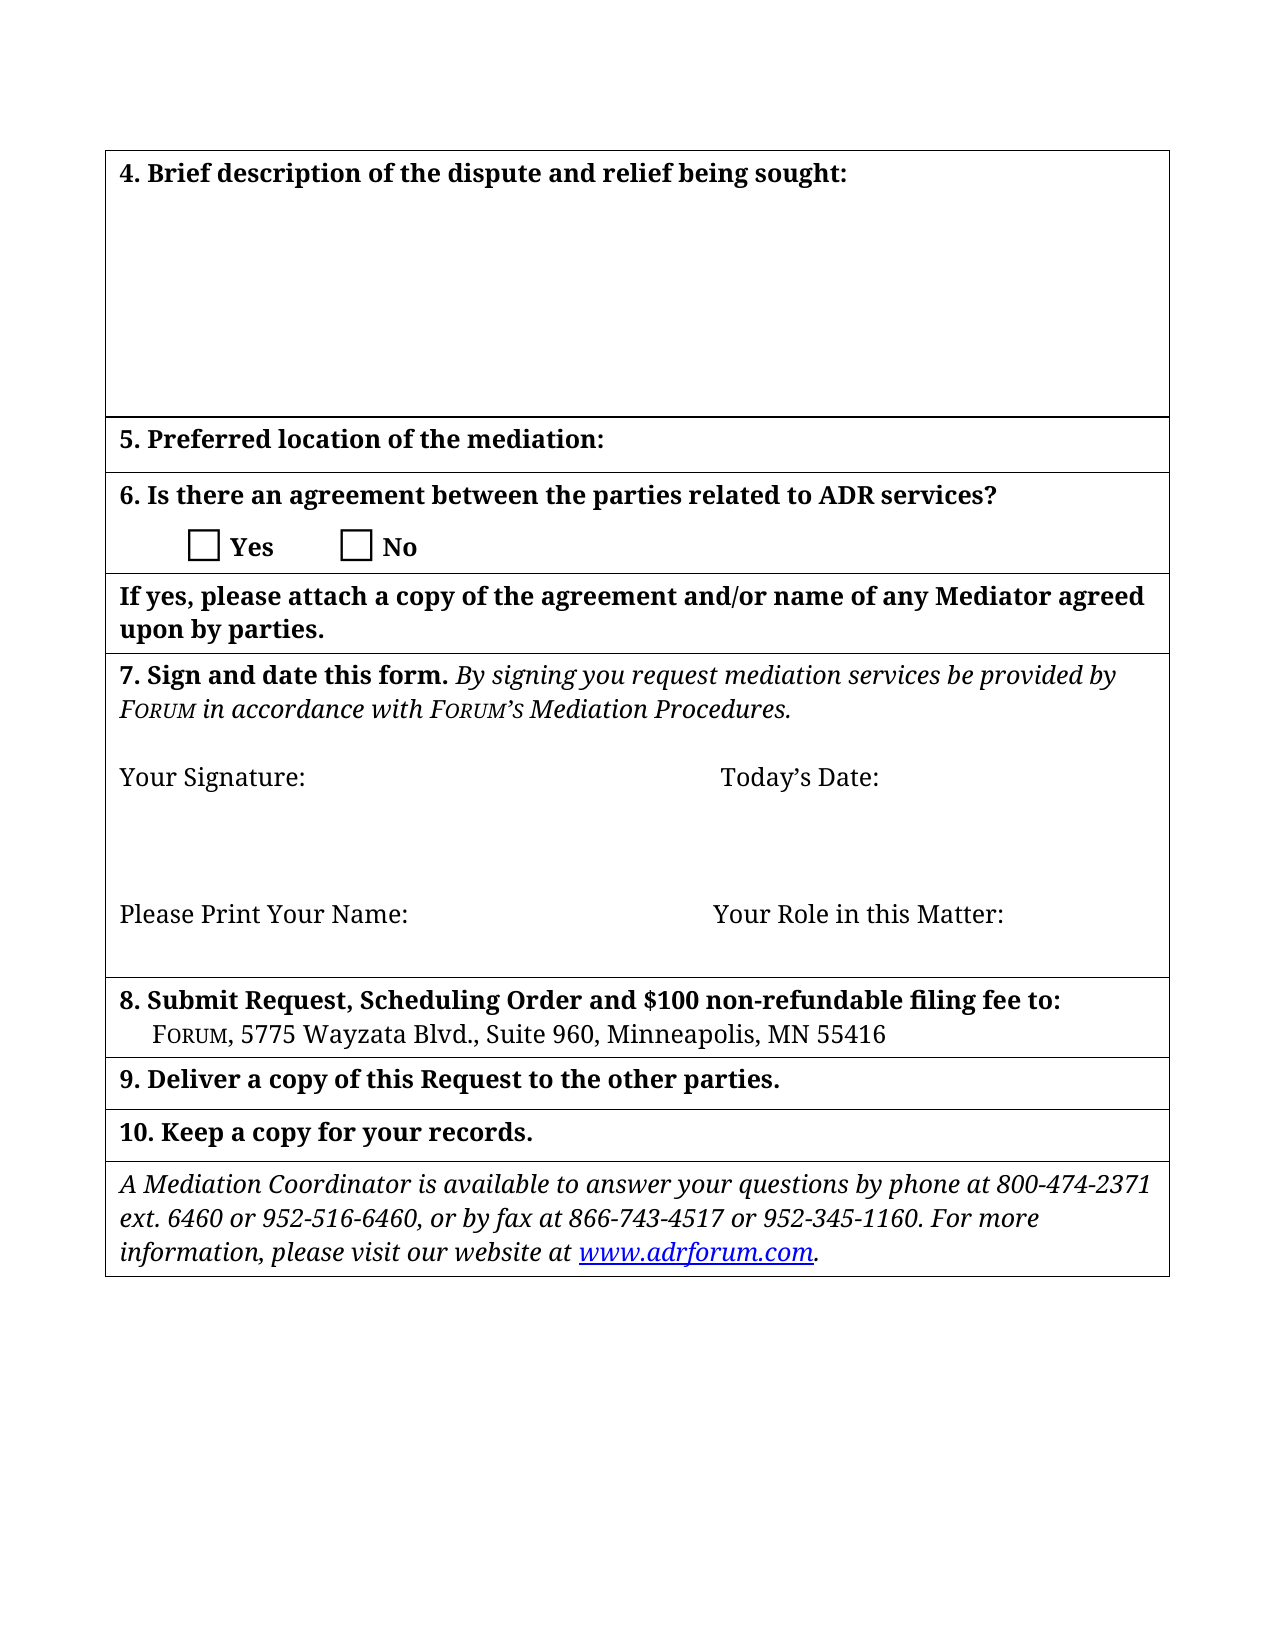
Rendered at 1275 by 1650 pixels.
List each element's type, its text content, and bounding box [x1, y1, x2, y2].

table_cell 5. Preferred location of the mediation: [106, 418, 1169, 472]
table_cell 10. Keep a copy for your records. [106, 1110, 1169, 1161]
table_cell 9. Deliver a copy of this Request to the other parties. [106, 1058, 1169, 1109]
table_cell A Mediation Coordinator is available to answer your questions by phone at 800-474-2371 ext. 6460 or 952-516-6460, or by fax at 866-743-4517 or 952-345-1160. For more information, please visit our website at www.adrforum.com. [106, 1162, 1169, 1276]
table_cell 7. Sign and date this form. By signing you request mediation services be provided by Forum in accordance with Forum’s Mediation Procedures. Your Signature: Today’s Date: Please Print Your Name: Your Role in this Matter: [106, 654, 1169, 977]
table_cell If yes, please attach a copy of the agreement and/or name of any Mediator agreed upon by parties. [106, 574, 1169, 652]
table_cell 6. Is there an agreement between the parties related to ADR services? □ Yes □ No [106, 473, 1169, 573]
table_cell 8. Submit Request, Scheduling Order and $100 non-refundable filing fee to: Forum, 5775 Wayzata Blvd., Suite 960, Minneapolis, MN 55416 [106, 978, 1169, 1057]
table_cell 4. Brief description of the dispute and relief being sought: [106, 151, 1169, 416]
